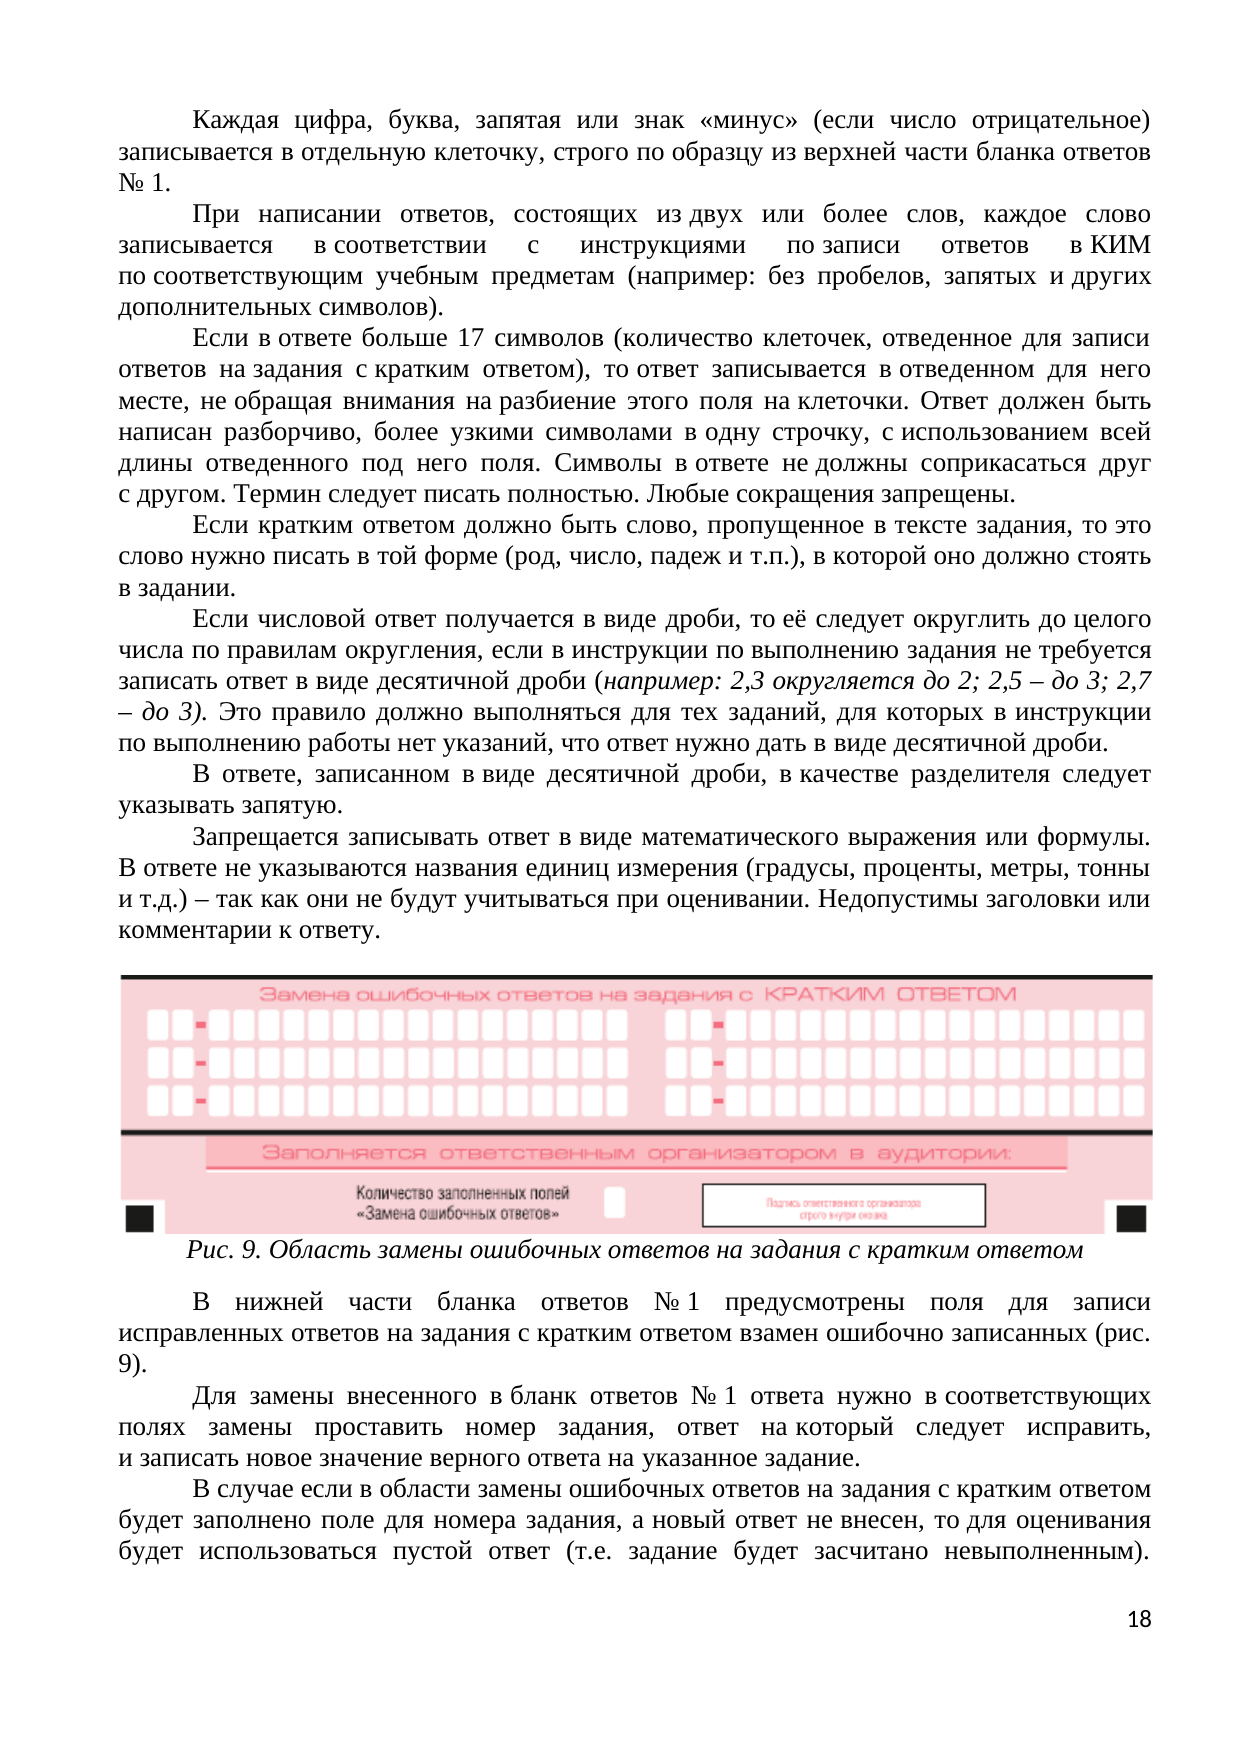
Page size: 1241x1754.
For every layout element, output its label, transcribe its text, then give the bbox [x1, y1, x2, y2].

text Рис. 9. Область замены ошибочных ответов на задания с кратким ответом [118, 1234, 1152, 1264]
picture [118, 975, 1153, 1234]
text Если кратким ответом должно быть слово, пропущенное в тексте задания, то это слово нужно писать в той форме (род, число, падеж и т.п.), в которой оно должно стоять в задании. [118, 508, 1152, 602]
text Запрещается записывать ответ в виде математического выражения или формулы. В ответе не указываются названия единиц измерения (градусы, проценты, метры, тонны и т.д.) – так как они не будут учитываться при оценивании. Недопустимы заголовки или комментарии к ответу. [118, 820, 1152, 944]
text Каждая цифра, буква, запятая или знак «минус» (если число отрицательное) записывается в отдельную клеточку, строго по образцу из верхней части бланка ответов № 1. [118, 103, 1152, 197]
text Для замены внесенного в бланк ответов № 1 ответа нужно в соответствующих полях замены проставить номер задания, ответ на который следует исправить, и записать новое значение верного ответа на указанное задание. [118, 1379, 1152, 1472]
text В ответе, записанном в виде десятичной дроби, в качестве разделителя следует указывать запятую. [118, 757, 1152, 820]
text Если в ответе больше 17 символов (количество клеточек, отведенное для записи ответов на задания с кратким ответом), то ответ записывается в отведенном для него месте, не обращая внимания на разбиение этого поля на клеточки. Ответ должен быть написан разборчиво, более узкими символами в одну строчку, с использованием всей длины отведенного под него поля. Символы в ответе не должны соприкасаться друг с другом. Термин следует писать полностью. Любые сокращения запрещены. [118, 321, 1152, 508]
text В нижней части бланка ответов № 1 предусмотрены поля для записи исправленных ответов на задания с кратким ответом взамен ошибочно записанных (рис. 9). [118, 1285, 1152, 1379]
text При написании ответов, состоящих из двух или более слов, каждое слово записывается в соответствии с инструкциями по записи ответов в КИМ по соответствующим учебным предметам (например: без пробелов, запятых и других дополнительных символов). [118, 197, 1152, 321]
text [118, 1472, 1152, 1566]
text Если числовой ответ получается в виде дроби, то её следует округлить до целого числа по правилам округления, если в инструкции по выполнению задания не требуется записать ответ в виде десятичной дроби (например: 2,3 округляется до 2; 2,5 – до 3; 2,7 – до 3). Это правило должно выполняться для тех заданий, для которых в инструкции по выполнению работы нет указаний, что ответ нужно дать в виде десятичной дроби. [118, 602, 1152, 757]
